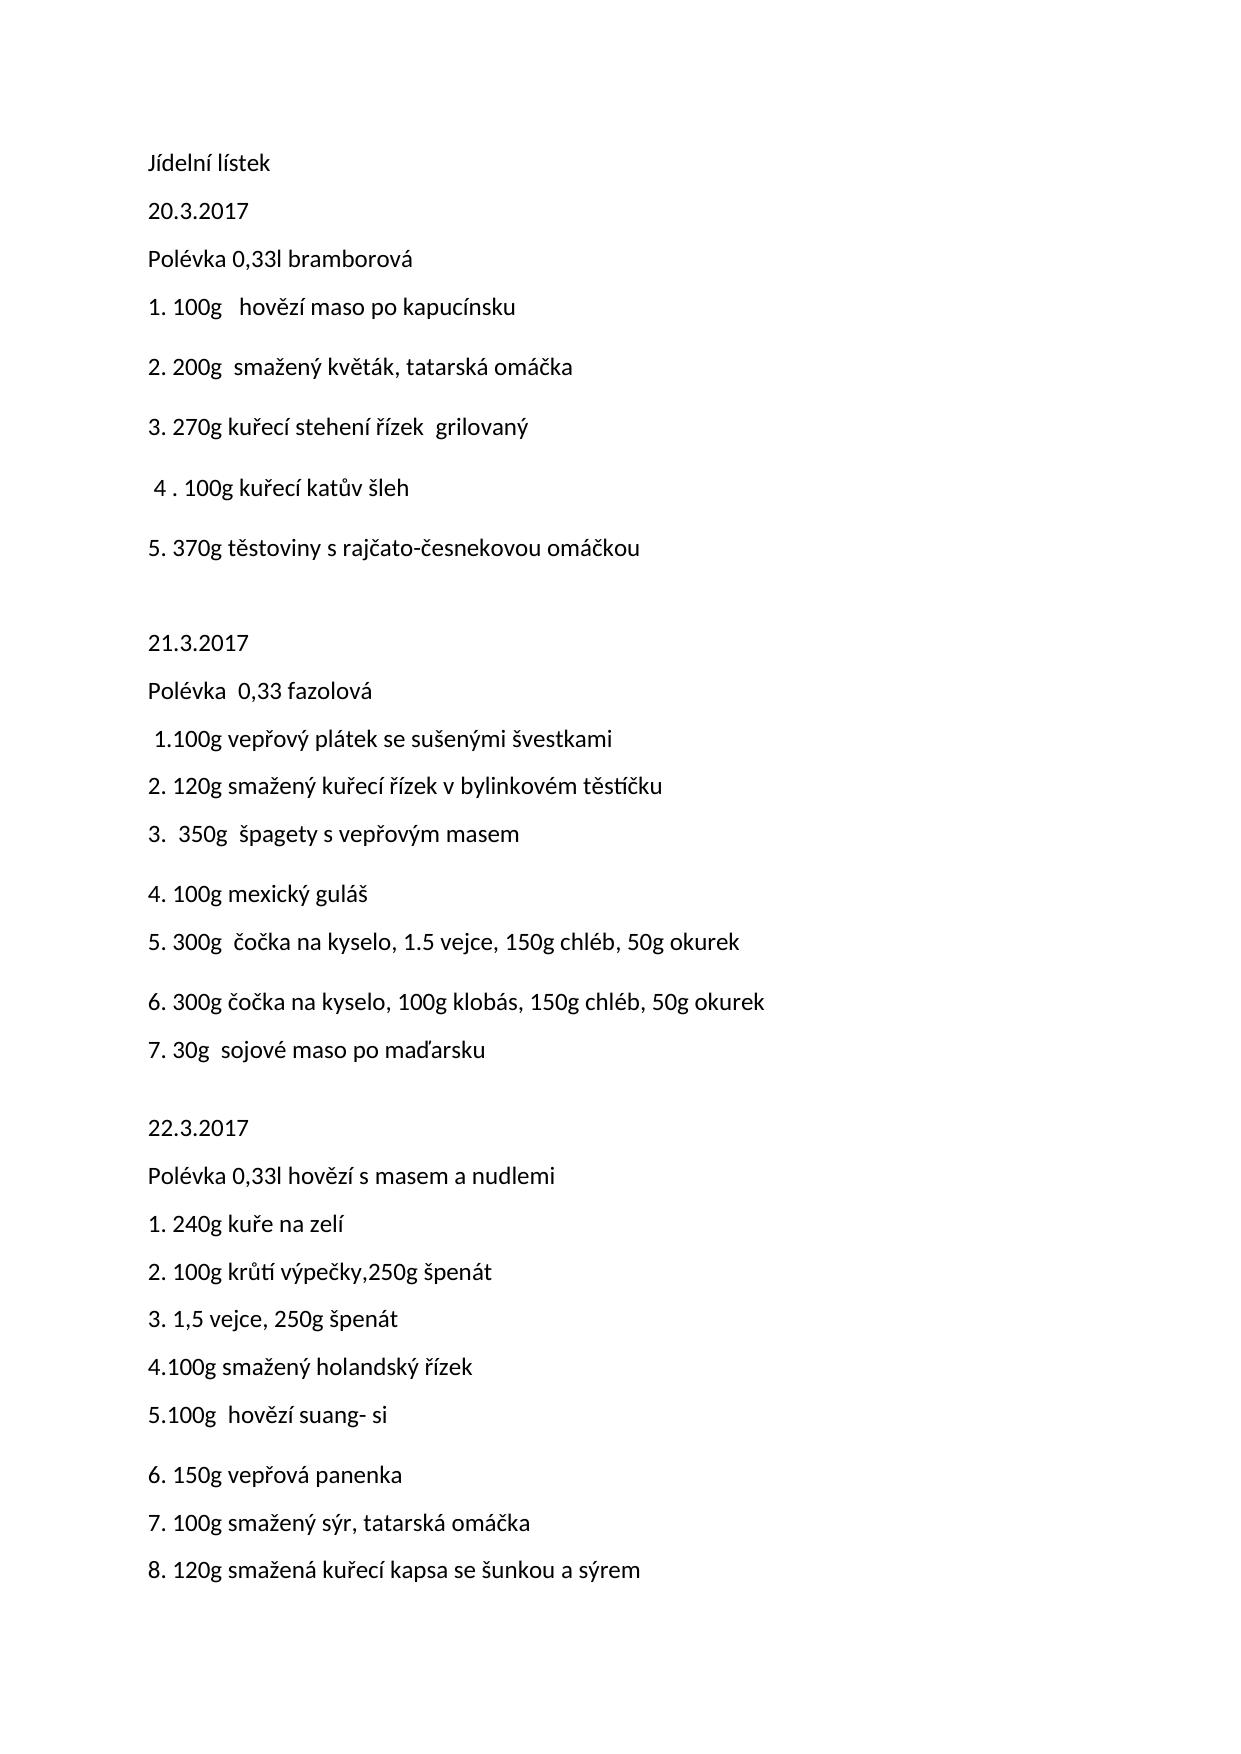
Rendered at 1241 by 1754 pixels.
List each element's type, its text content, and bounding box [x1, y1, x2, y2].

text 1. 240g kuře na zelí [148, 1208, 1093, 1238]
text 5. 300g čočka na kyselo, 1.5 vejce, 150g chléb, 50g okurek [148, 926, 1093, 957]
text 4. 100g mexický guláš [148, 878, 1093, 909]
text 22.3.2017 [148, 1112, 1093, 1143]
text 5.100g hovězí suang- si [148, 1399, 1093, 1429]
text 20.3.2017 [148, 195, 1093, 226]
text 21.3.2017 [148, 627, 1093, 658]
text Polévka 0,33 fazolová [148, 675, 1093, 706]
text 1.100g vepřový plátek se sušenými švestkami [148, 723, 1093, 753]
text 3. 270g kuřecí stehení řízek grilovaný [148, 411, 1093, 442]
text 7. 100g smažený sýr, tatarská omáčka [148, 1507, 1093, 1537]
text 1. 100g hovězí maso po kapucínsku [148, 291, 1093, 321]
text 6. 150g vepřová panenka [148, 1459, 1093, 1489]
text 2. 100g krůtí výpečky,250g špenát [148, 1256, 1093, 1286]
text 2. 200g smažený květák, tatarská omáčka [148, 351, 1093, 382]
text 4.100g smažený holandský řízek [148, 1351, 1093, 1382]
text 7. 30g sojové maso po maďarsku [148, 1034, 1093, 1065]
text Polévka 0,33l bramborová [148, 243, 1093, 273]
text 4 . 100g kuřecí katův šleh [148, 472, 1093, 502]
text 2. 120g smažený kuřecí řízek v bylinkovém těstíčku [148, 771, 1093, 801]
text 5. 370g těstoviny s rajčato-česnekovou omáčkou [148, 532, 1093, 562]
text 6. 300g čočka na kyselo, 100g klobás, 150g chléb, 50g okurek [148, 987, 1093, 1017]
text 3. 350g špagety s vepřovým masem [148, 818, 1093, 849]
text Jídelní lístek [148, 148, 1093, 178]
text Polévka 0,33l hovězí s masem a nudlemi [148, 1160, 1093, 1191]
text 3. 1,5 vejce, 250g špenát [148, 1303, 1093, 1334]
text 8. 120g smažená kuřecí kapsa se šunkou a sýrem [148, 1554, 1093, 1585]
